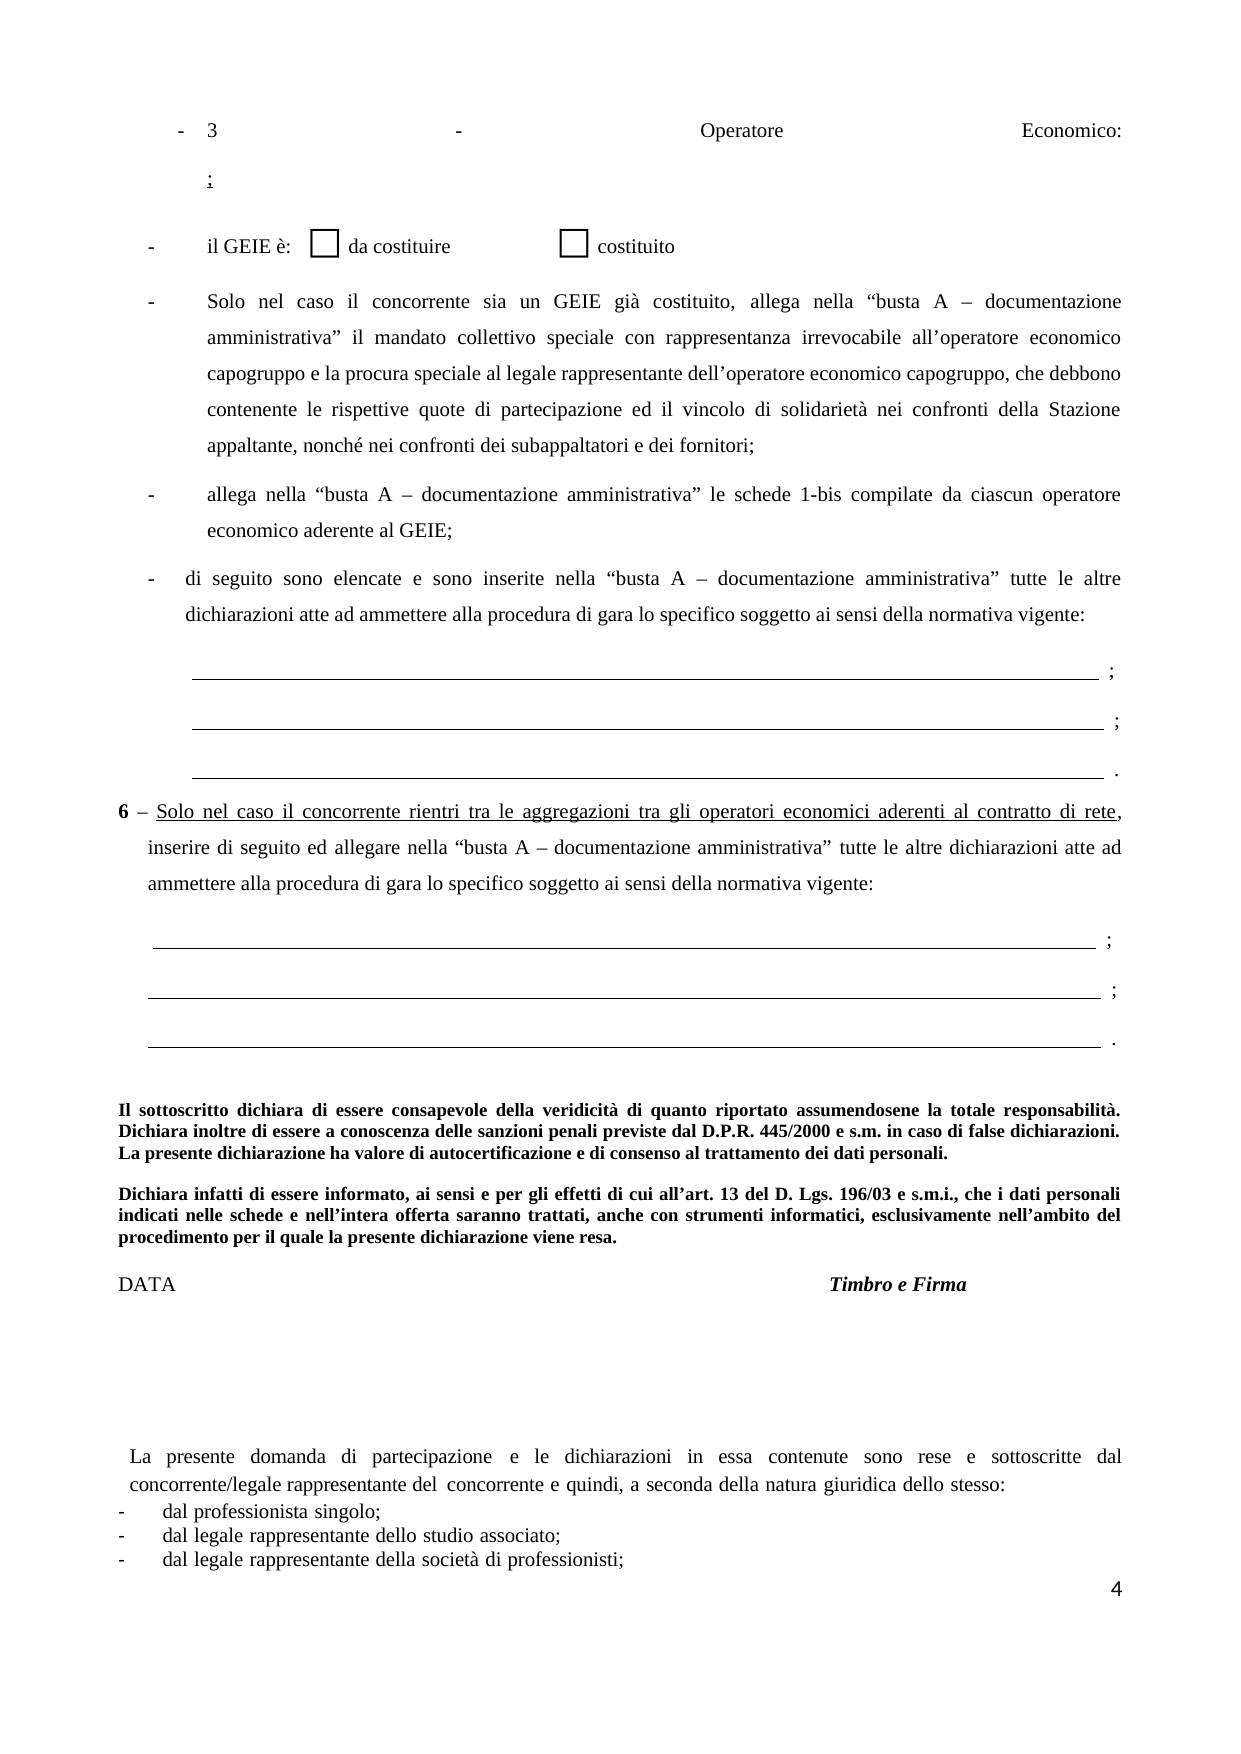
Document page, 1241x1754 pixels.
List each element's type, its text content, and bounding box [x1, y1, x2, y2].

text . [148, 1006, 1122, 1056]
text Dichiara infatti di essere informato, ai sensi e per gli effetti di cui all’art. 13 del D. Lgs. 196/03 e s.m.i., che i dati personali indicati nelle schede e nell’intera offerta saranno trattati, anche con strumenti informatici, esclusivamente nell’ambito del procedimento per il quale la presente dichiarazione viene resa. [118, 1183, 1122, 1247]
text Il sottoscritto dichiara di essere consapevole della veridicità di quanto riportato assumendosene la totale responsabilità. Dichiara inoltre di essere a conoscenza delle sanzioni penali previste dal D.P.R. 445/2000 e s.m. in caso di false dichiarazioni. La presente dichiarazione ha valore di autocertificazione e di consenso al trattamento dei dati personali. [118, 1099, 1122, 1163]
list Solo nel caso il concorrente sia un GEIE già costituito, allega nella “busta A – documentazione amministrativa” il mandato collettivo speciale con rappresentanza irrevocabile all’operatore economico capogruppo e la procura speciale al legale rappresentante dell’operatore economico capogruppo, che debbono contenente le rispettive quote di partecipazione ed il vincolo di solidarietà nei confronti della Stazione appaltante, nonché nei confronti dei subappaltatori e dei fornitori; [148, 289, 1122, 457]
list dal professionista singolo; [118, 1499, 1122, 1523]
text . [148, 737, 1122, 787]
list dal legale rappresentante della società di professionisti; [118, 1547, 1122, 1571]
list 3 - Operatore Economico: ; [177, 118, 1122, 190]
text ; [148, 957, 1122, 1006]
text ; [148, 907, 1122, 957]
list allega nella “busta A – documentazione amministrativa” le schede 1-bis compilate da ciascun operatore economico aderente al GEIE; [148, 482, 1122, 542]
text 6 – Solo nel caso il concorrente rientri tra le aggregazioni tra gli operatori economici aderenti al contratto di rete, inserire di seguito ed allegare nella “busta A – documentazione amministrativa” tutte le altre dichiarazioni atte ad ammettere alla procedura di gara lo specifico soggetto ai sensi della normativa vigente: [118, 799, 1122, 895]
list di seguito sono elencate e sono inserite nella “busta A – documentazione amministrativa” tutte le altre dichiarazioni atte ad ammettere alla procedura di gara lo specifico soggetto ai sensi della normativa vigente: [148, 566, 1122, 626]
text ; [148, 688, 1122, 737]
list dal legale rappresentante dello studio associato; [118, 1523, 1122, 1547]
text La presente domanda di partecipazione e le dichiarazioni in essa contenute sono rese e sottoscritte dal concorrente/legale rappresentante del concorrente e quindi, a seconda della natura giuridica dello stesso: [129, 1444, 1122, 1496]
text ; [148, 638, 1122, 688]
list il GEIE è: □ da costituire □ costituito [148, 214, 1122, 264]
text DATA Timbro e Firma [118, 1271, 1122, 1296]
